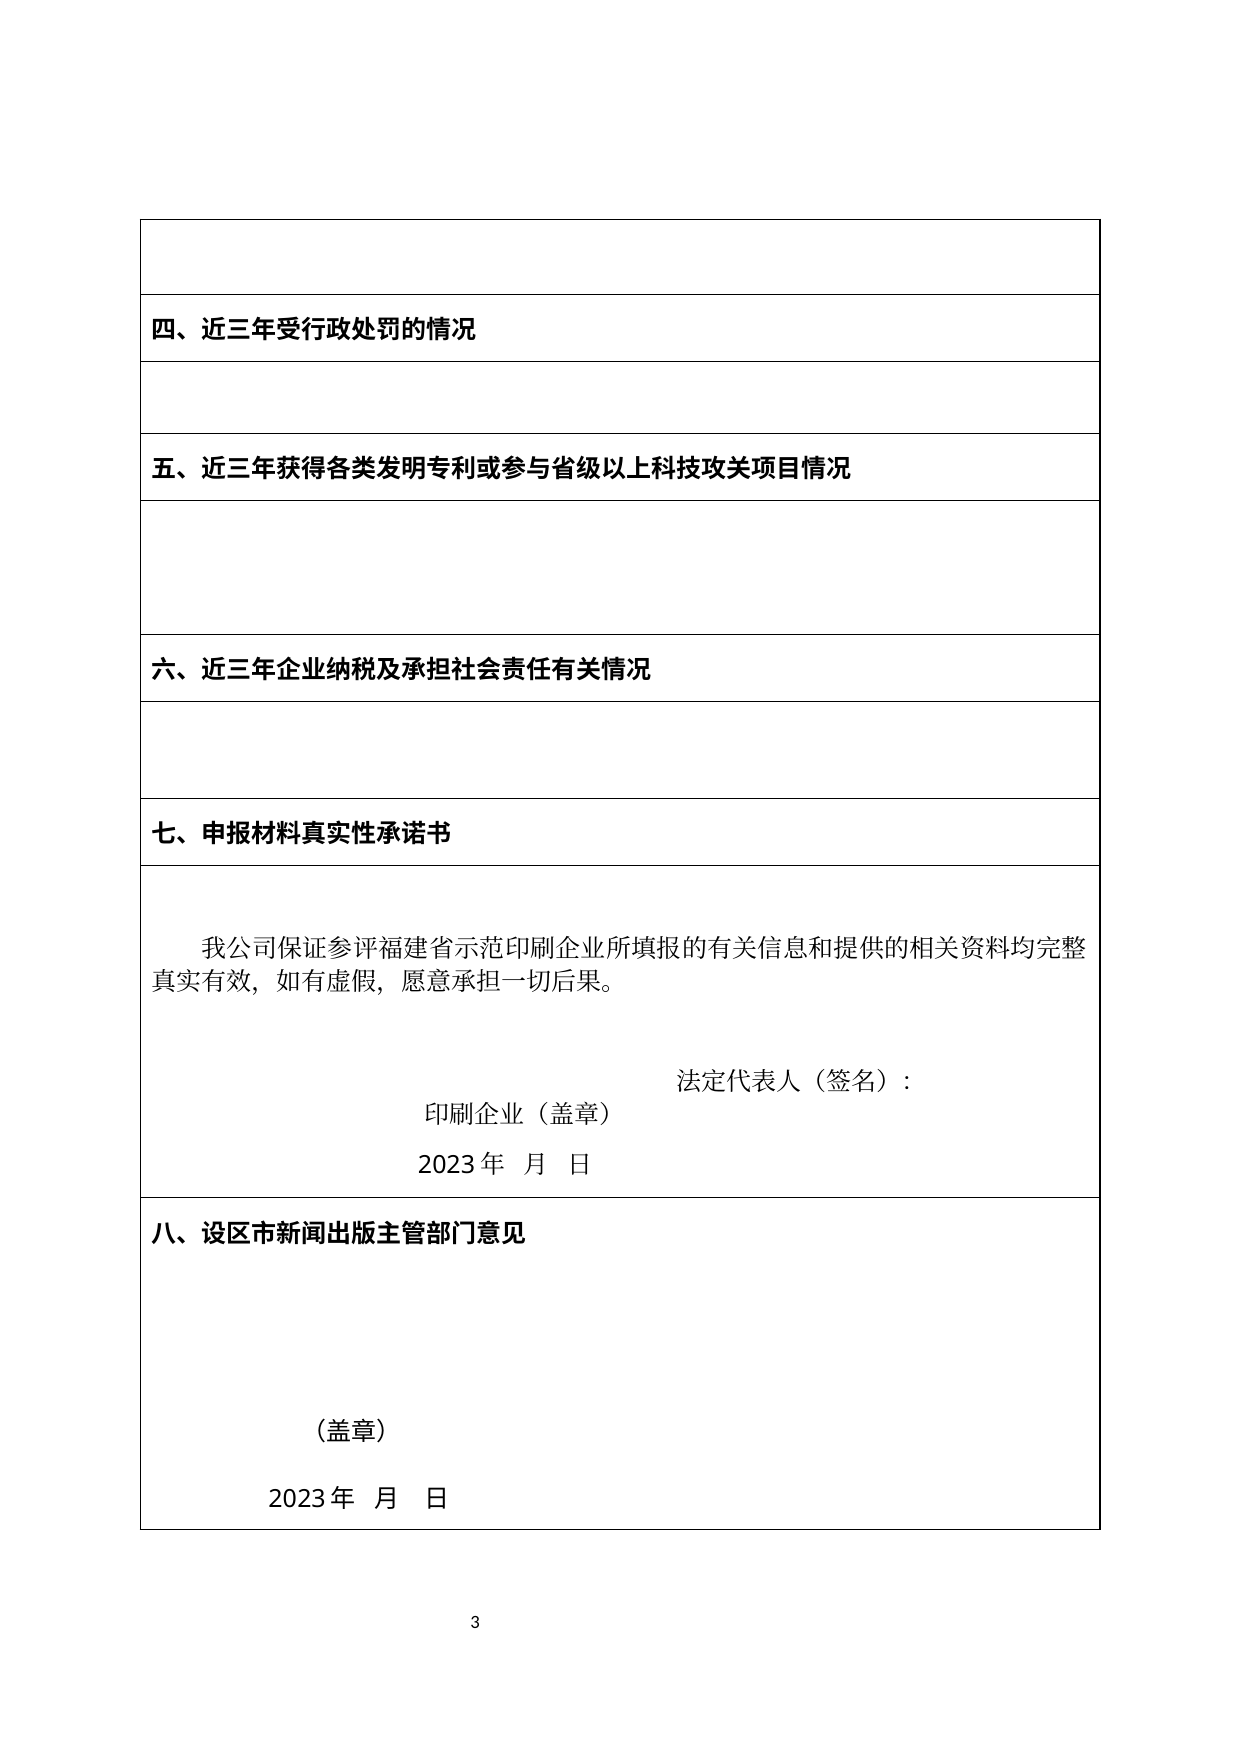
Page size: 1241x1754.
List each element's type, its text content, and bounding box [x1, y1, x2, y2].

table_cell [141, 702, 1099, 797]
table_cell 八、设区市新闻出版主管部门意见 （盖章） 2023年 月 日 [141, 1198, 1099, 1529]
table_cell 六、近三年企业纳税及承担社会责任有关情况 [141, 635, 1099, 701]
table_cell [141, 220, 1099, 293]
table_cell 七、申报材料真实性承诺书 [141, 799, 1099, 865]
table_cell 我公司保证参评福建省示范印刷企业所填报的有关信息和提供的相关资料均完整真实有效，如有虚假，愿意承担一切后果。 法定代表人（签名）： 印刷企业（盖章） 2023年 月 日 [141, 866, 1099, 1197]
table_cell [141, 362, 1099, 433]
table_cell [141, 501, 1099, 633]
table_cell 五、近三年获得各类发明专利或参与省级以上科技攻关项目情况 [141, 434, 1099, 500]
table_cell 四、近三年受行政处罚的情况 [141, 295, 1099, 361]
